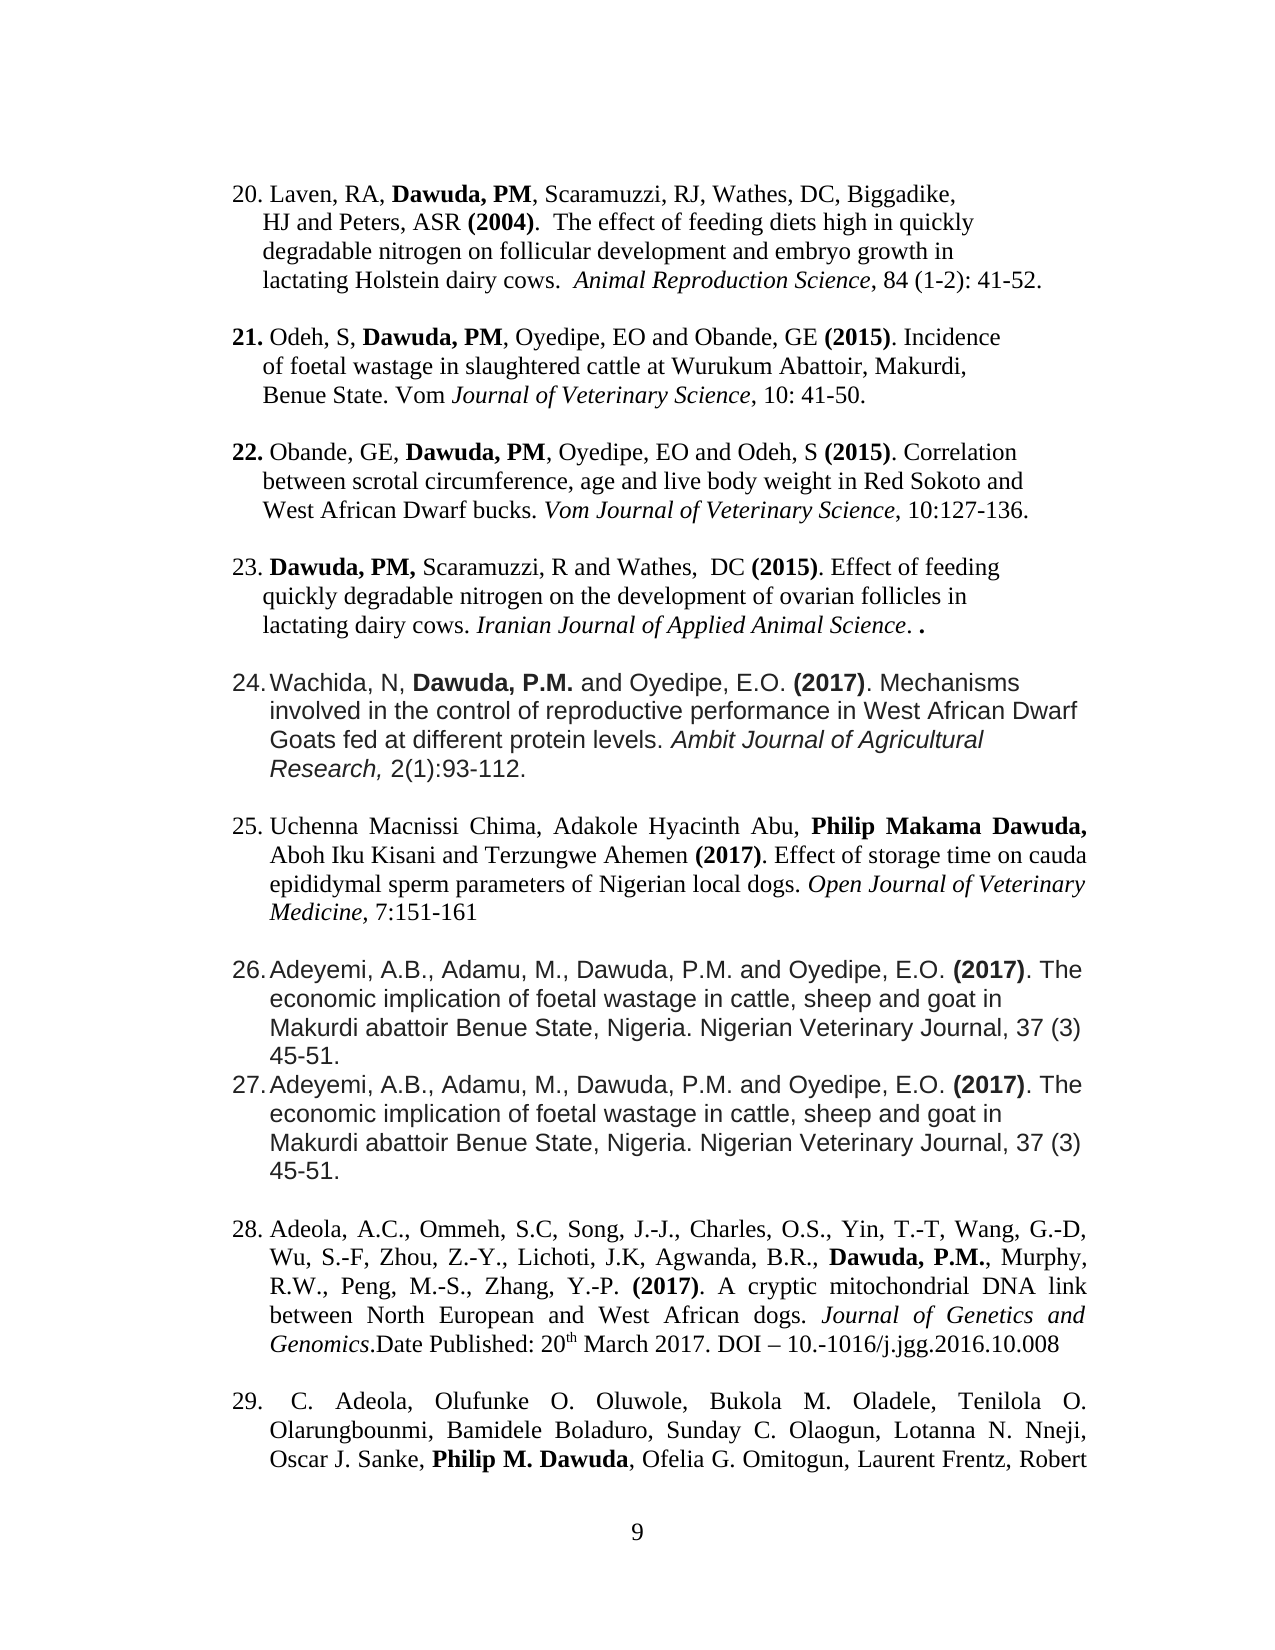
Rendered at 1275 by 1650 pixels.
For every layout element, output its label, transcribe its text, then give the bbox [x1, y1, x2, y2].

list Benue State. Vom Journal of Veterinary Science, 10: 41-50. [262, 380, 1087, 409]
list Wachida, N, Dawuda, P.M. and Oyedipe, E.O. (2017). Mechanisms involved in the control of reproductive performance in West African Dwarf Goats fed at different protein levels. Ambit Journal of Agricultural Research, 2(1):93-112. [232, 667, 1087, 782]
list Adeyemi, A.B., Adamu, M., Dawuda, P.M. and Oyedipe, E.O. (2017). The economic implication of foetal wastage in cattle, sheep and goat in Makurdi abattoir Benue State, Nigeria. Nigerian Veterinary Journal, 37 (3) 45-51. [232, 955, 1087, 1070]
list West African Dwarf bucks. Vom Journal of Veterinary Science, 10:127-136. [262, 495, 1087, 524]
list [232, 1386, 1087, 1472]
list Adeola, A.C., Ommeh, S.C, Song, J.-J., Charles, O.S., Yin, T.-T, Wang, G.-D, Wu, S.-F, Zhou, Z.-Y., Lichoti, J.K, Agwanda, B.R., Dawuda, P.M., Murphy, R.W., Peng, M.-S., Zhang, Y.-P. (2017). A cryptic mitochondrial DNA link between North European and West African dogs. Journal of Genetics and Genomics.Date Published: 20th March 2017. DOI – 10.-1016/j.jgg.2016.10.008 [232, 1214, 1087, 1357]
list quickly degradable nitrogen on the development of ovarian follicles in [262, 581, 1087, 610]
list of foetal wastage in slaughtered cattle at Wurukum Abattoir, Makurdi, [262, 351, 1087, 380]
text lactating Holstein dairy cows. Animal Reproduction Science, 84 (1-2): 41-52. [262, 265, 1087, 294]
list lactating dairy cows. Iranian Journal of Applied Animal Science. . [262, 610, 1087, 639]
list Odeh, S, Dawuda, PM, Oyedipe, EO and Obande, GE (2015). Incidence [232, 322, 1087, 351]
list between scrotal circumference, age and live body weight in Red Sokoto and [262, 466, 1087, 495]
list Laven, RA, Dawuda, PM, Scaramuzzi, RJ, Wathes, DC, Biggadike, [232, 179, 1087, 207]
list Dawuda, PM, Scaramuzzi, R and Wathes, DC (2015). Effect of feeding [232, 552, 1087, 581]
text HJ and Peters, ASR (2004). The effect of feeding diets high in quickly [262, 207, 1087, 236]
list Adeyemi, A.B., Adamu, M., Dawuda, P.M. and Oyedipe, E.O. (2017). The economic implication of foetal wastage in cattle, sheep and goat in Makurdi abattoir Benue State, Nigeria. Nigerian Veterinary Journal, 37 (3) 45-51. [232, 1070, 1087, 1185]
list Obande, GE, Dawuda, PM, Oyedipe, EO and Odeh, S (2015). Correlation [232, 437, 1087, 466]
text degradable nitrogen on follicular development and embryo growth in [262, 236, 1087, 265]
list Uchenna Macnissi Chima, Adakole Hyacinth Abu, Philip Makama Dawuda, Aboh Iku Kisani and Terzungwe Ahemen (2017). Effect of storage time on cauda epididymal sperm parameters of Nigerian local dogs. Open Journal of Veterinary Medicine, 7:151-161 [232, 811, 1087, 926]
